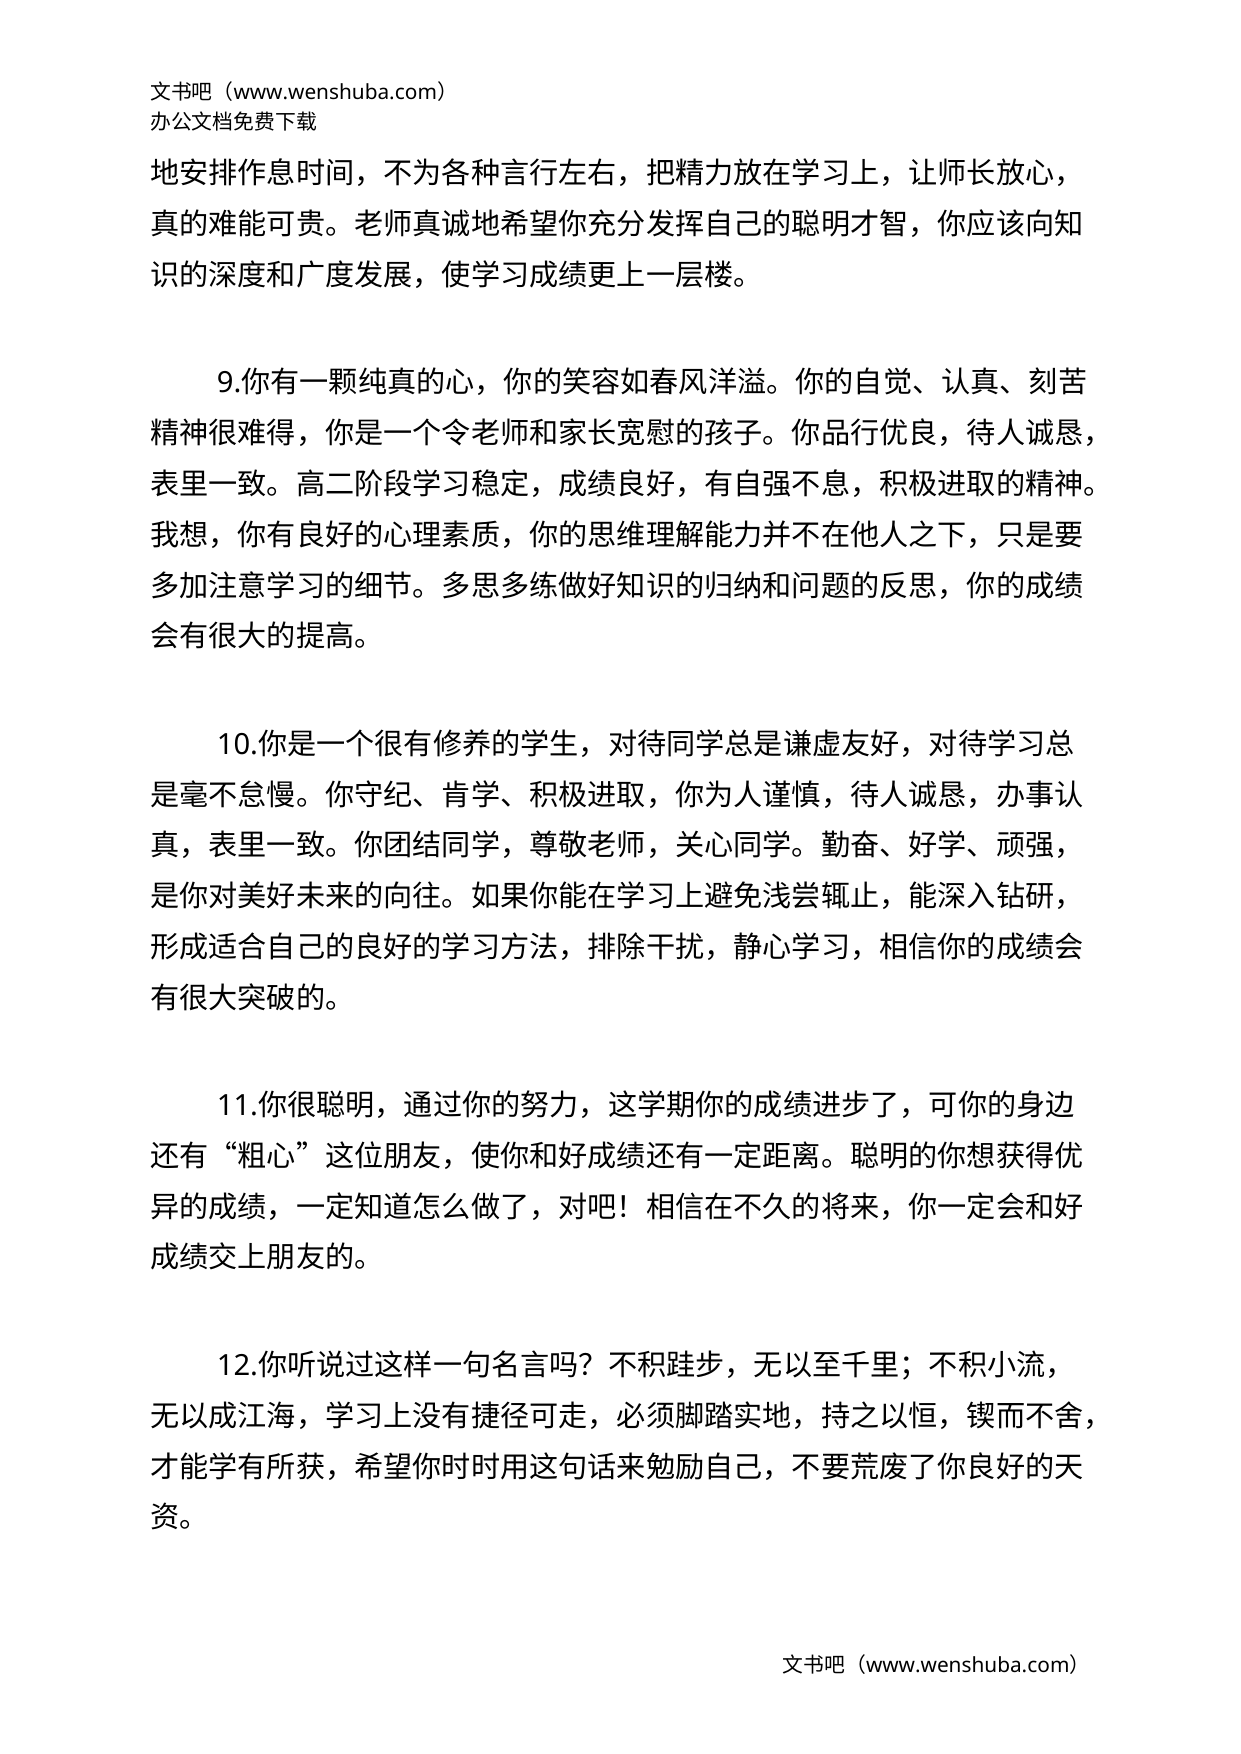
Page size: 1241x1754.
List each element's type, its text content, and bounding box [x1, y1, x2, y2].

text 12.你听说过这样一句名言吗？不积跬步，无以至千里；不积小流，无以成江海，学习上没有捷径可走，必须脚踏实地，持之以恒，锲而不舍，才能学有所获，希望你时时用这句话来勉励自己，不要荒废了你良好的天资。 [150, 1342, 1090, 1536]
text 11.你很聪明，通过你的努力，这学期你的成绩进步了，可你的身边还有“粗心”这位朋友，使你和好成绩还有一定距离。聪明的你想获得优异的成绩，一定知道怎么做了，对吧！相信在不久的将来，你一定会和好成绩交上朋友的。 [150, 1082, 1090, 1276]
text 10.你是一个很有修养的学生，对待同学总是谦虚友好，对待学习总是毫不怠慢。你守纪、肯学、积极进取，你为人谨慎，待人诚恳，办事认真，表里一致。你团结同学，尊敬老师，关心同学。勤奋、好学、顽强，是你对美好未来的向往。如果你能在学习上避免浅尝辄止，能深入钻研，形成适合自己的良好的学习方法，排除干扰，静心学习，相信你的成绩会有很大突破的。 [150, 720, 1090, 1016]
text 9.你有一颗纯真的心，你的笑容如春风洋溢。你的自觉、认真、刻苦精神很难得，你是一个令老师和家长宽慰的孩子。你品行优良，待人诚恳，表里一致。高二阶段学习稳定，成绩良好，有自强不息，积极进取的精神。我想，你有良好的心理素质，你的思维理解能力并不在他人之下，只是要多加注意学习的细节。多思多练做好知识的归纳和问题的反思，你的成绩会有很大的提高。 [150, 359, 1090, 655]
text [150, 150, 1090, 294]
